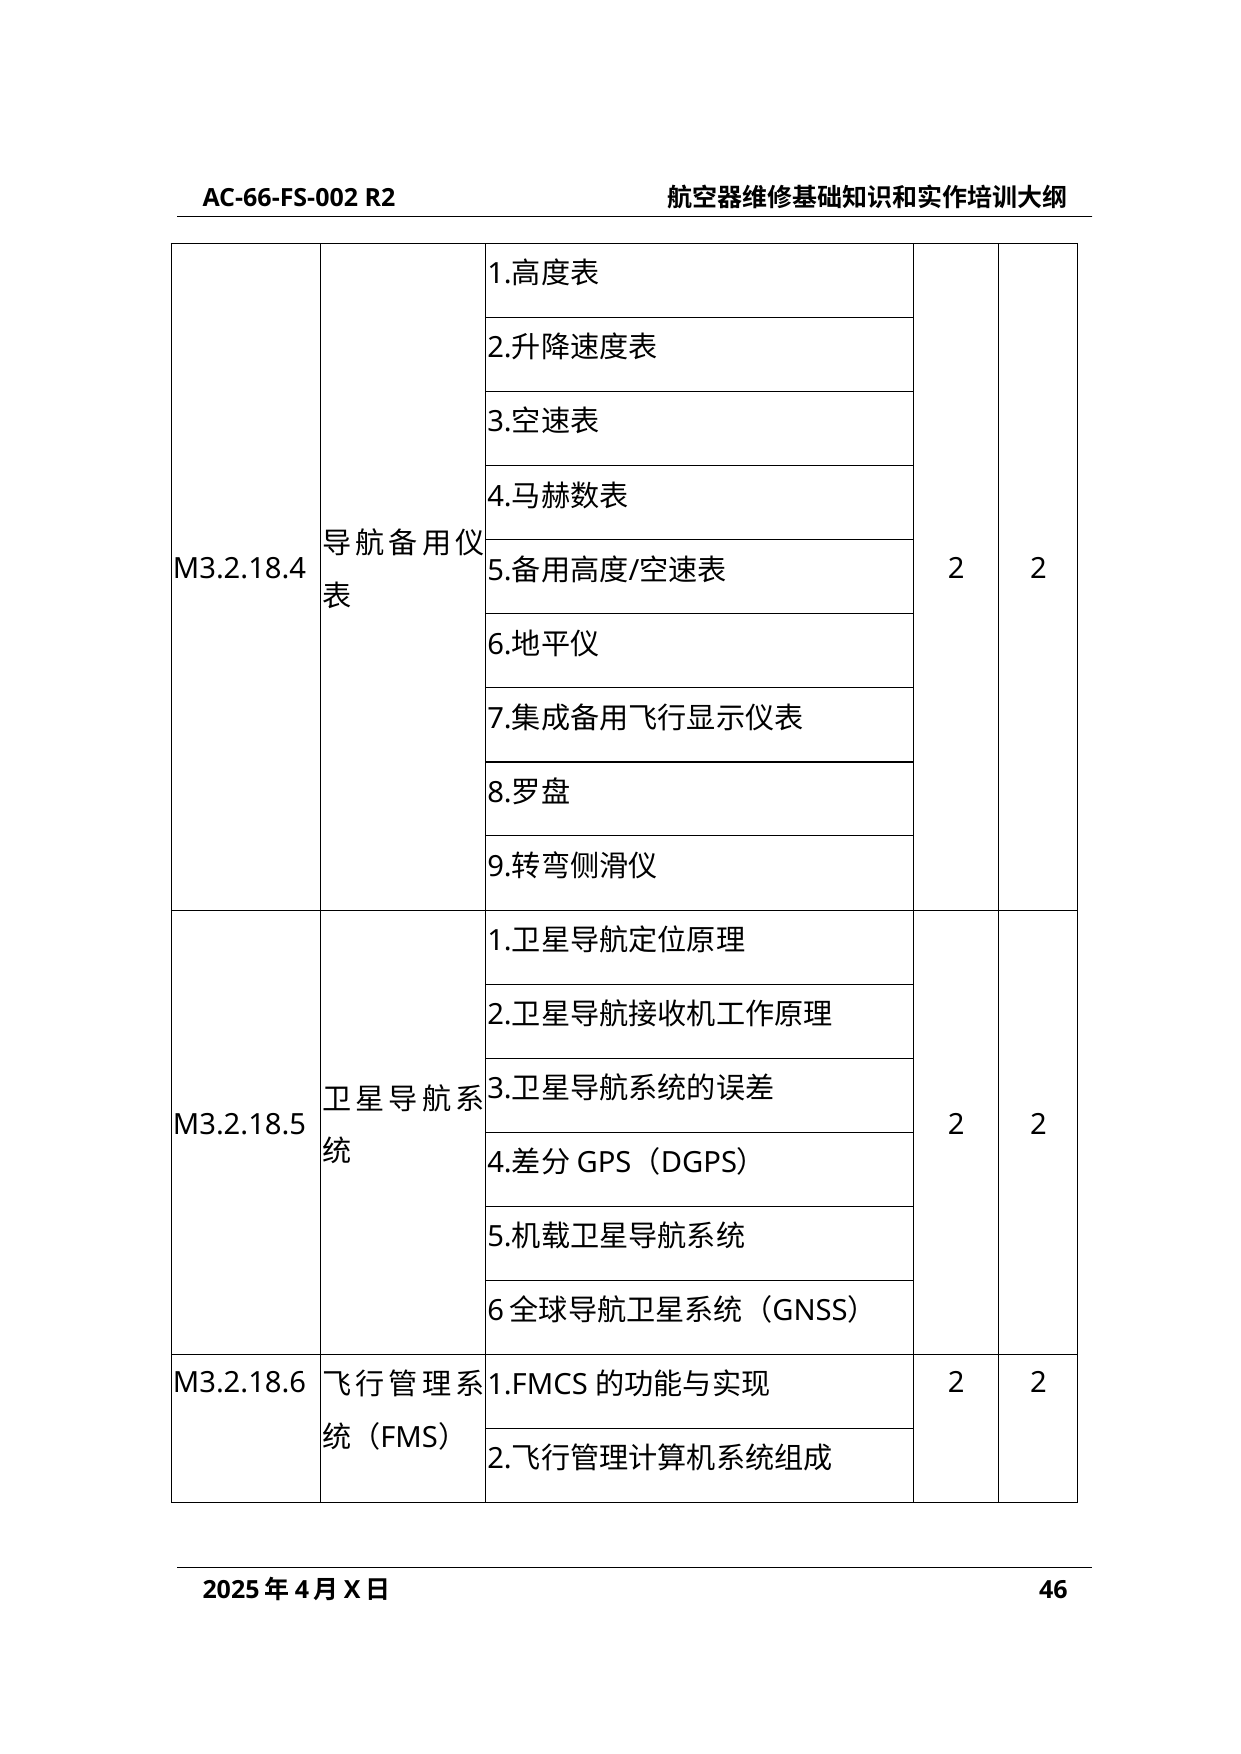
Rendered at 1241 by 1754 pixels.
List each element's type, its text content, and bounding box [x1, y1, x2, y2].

table_cell 3.卫星导航系统的误差 [486, 1059, 913, 1132]
table_cell M3.2.18.6 [172, 1355, 320, 1502]
table_cell 4.马赫数表 [486, 466, 913, 539]
table_cell 飞行管理系统（FMS） [321, 1355, 485, 1502]
table_cell 2 [914, 1355, 998, 1502]
table_cell 1.卫星导航定位原理 [486, 911, 913, 983]
table_cell 2.卫星导航接收机工作原理 [486, 985, 913, 1058]
table_cell 2 [914, 911, 998, 1354]
table_cell 卫星导航系统 [321, 911, 485, 1354]
table_cell 1.FMCS 的功能与实现 [486, 1355, 913, 1428]
table_cell 2.飞行管理计算机系统组成 [486, 1429, 913, 1502]
table_cell 5.机载卫星导航系统 [486, 1207, 913, 1280]
table_cell 9.转弯侧滑仪 [486, 836, 913, 909]
table_cell 3.空速表 [486, 392, 913, 465]
table_cell 2 [999, 911, 1077, 1354]
table_cell M3.2.18.5 [172, 911, 320, 1354]
table_cell 2 [999, 244, 1077, 909]
table_cell 7.集成备用飞行显示仪表 [486, 688, 913, 761]
table_cell 6全球导航卫星系统（GNSS） [486, 1281, 913, 1354]
table_cell M3.2.18.4 [172, 244, 320, 909]
table_cell 6.地平仪 [486, 614, 913, 687]
table_cell 8.罗盘 [486, 763, 913, 835]
table_cell 2 [914, 244, 998, 909]
table_cell 5.备用高度/空速表 [486, 540, 913, 613]
table_cell 2.升降速度表 [486, 318, 913, 391]
table_cell 4.差分 GPS（DGPS） [486, 1133, 913, 1206]
table_cell 导航备用仪表 [321, 244, 485, 909]
table_cell 2 [999, 1355, 1077, 1502]
table_cell 1.高度表 [486, 244, 913, 317]
